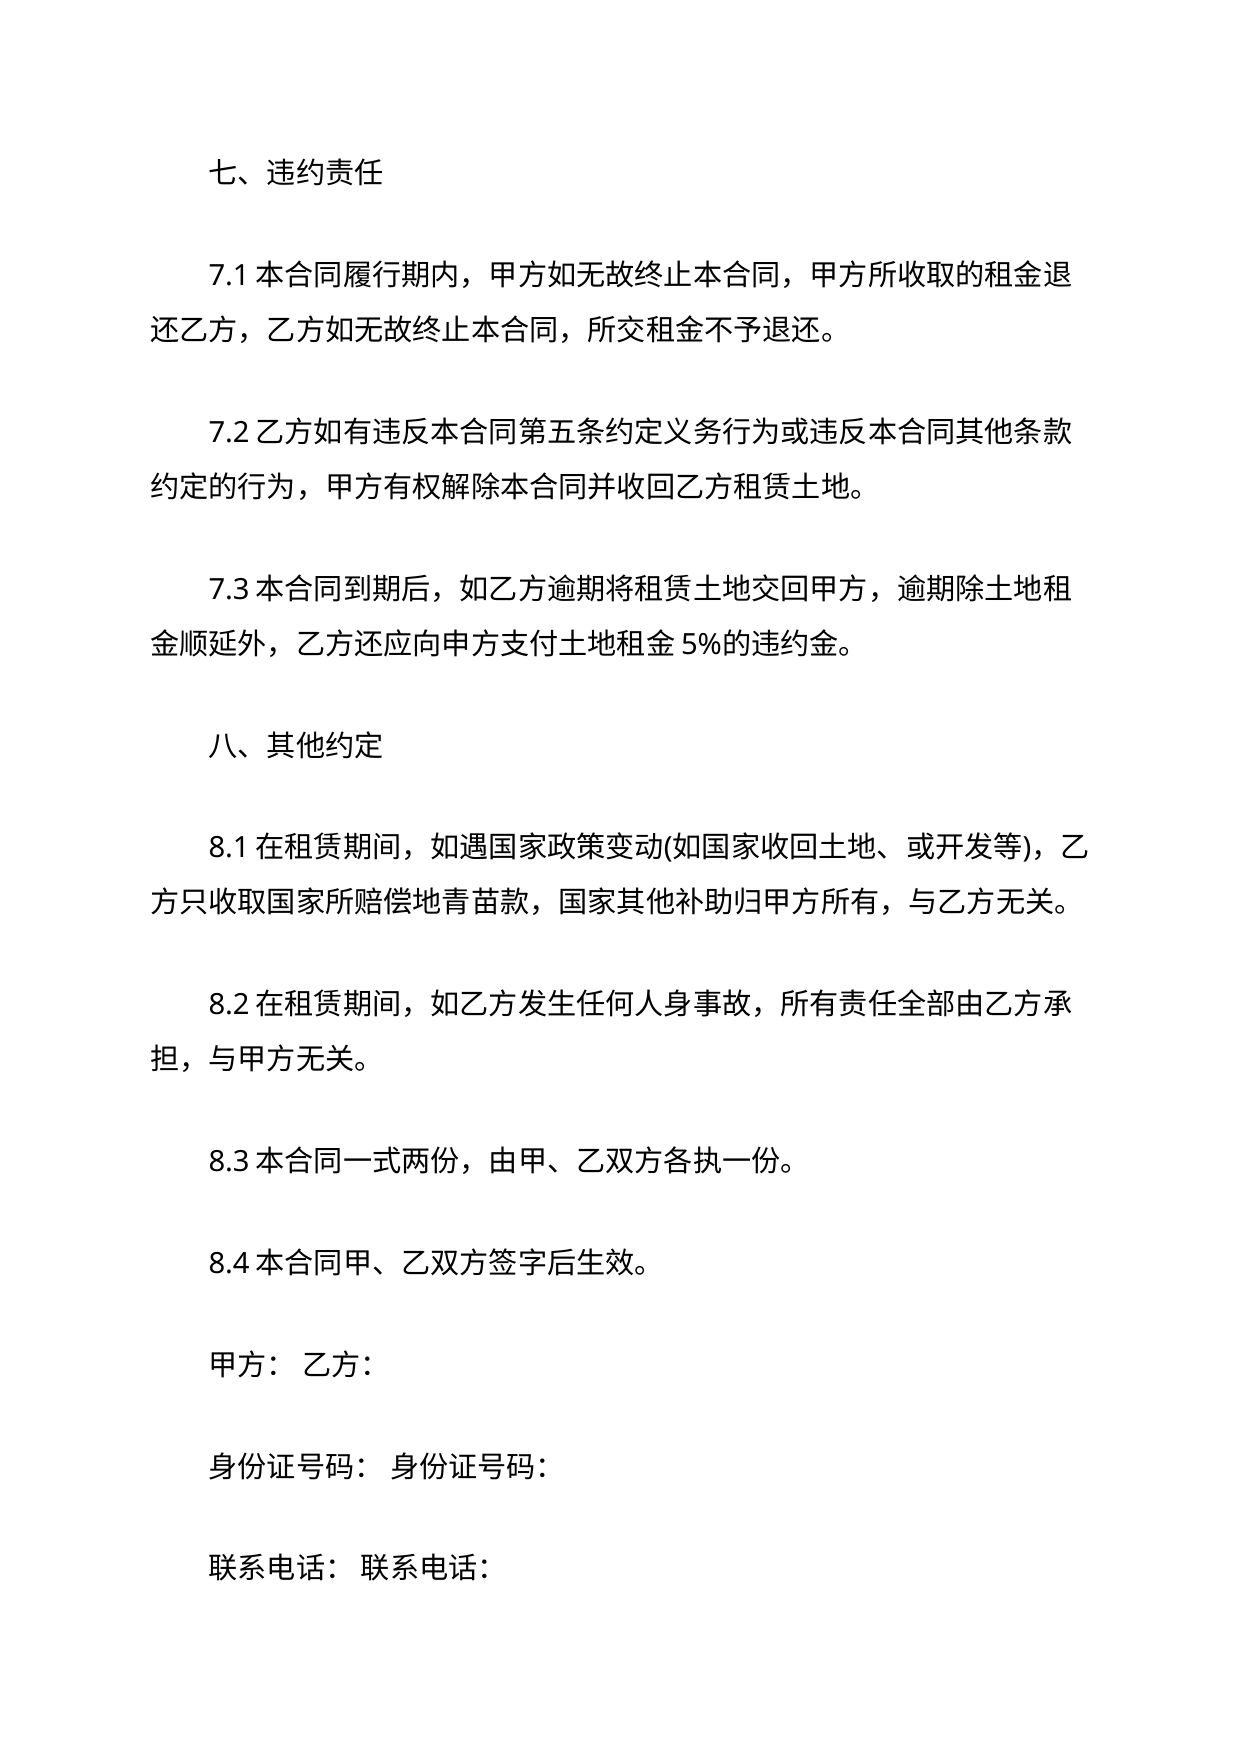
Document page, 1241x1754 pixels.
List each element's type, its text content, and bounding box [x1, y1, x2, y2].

text 8.4本合同甲、乙双方签字后生效。 [150, 1239, 1090, 1282]
text 七、违约责任 [150, 150, 1090, 192]
text 八、其他约定 [150, 722, 1090, 764]
text 甲方： 乙方： [150, 1342, 1090, 1384]
text 7.3本合同到期后，如乙方逾期将租赁土地交回甲方，逾期除土地租金顺延外，乙方还应向申方支付土地租金5%的违约金。 [150, 565, 1090, 663]
text 8.2在租赁期间，如乙方发生任何人身事故，所有责任全部由乙方承担，与甲方无关。 [150, 981, 1090, 1078]
text 身份证号码： 身份证号码： [150, 1443, 1090, 1486]
text 8.3本合同一式两份，由甲、乙双方各执一份。 [150, 1138, 1090, 1180]
text 7.1本合同履行期内，甲方如无故终止本合同，甲方所收取的租金退还乙方，乙方如无故终止本合同，所交租金不予退还。 [150, 252, 1090, 349]
text 7.2乙方如有违反本合同第五条约定义务行为或违反本合同其他条款约定的行为，甲方有权解除本合同并收回乙方租赁土地。 [150, 408, 1090, 506]
text 8.1在租赁期间，如遇国家政策变动(如国家收回土地、或开发等)，乙方只收取国家所赔偿地青苗款，国家其他补助归甲方所有，与乙方无关。 [150, 824, 1090, 921]
text 联系电话： 联系电话： [150, 1545, 1090, 1587]
